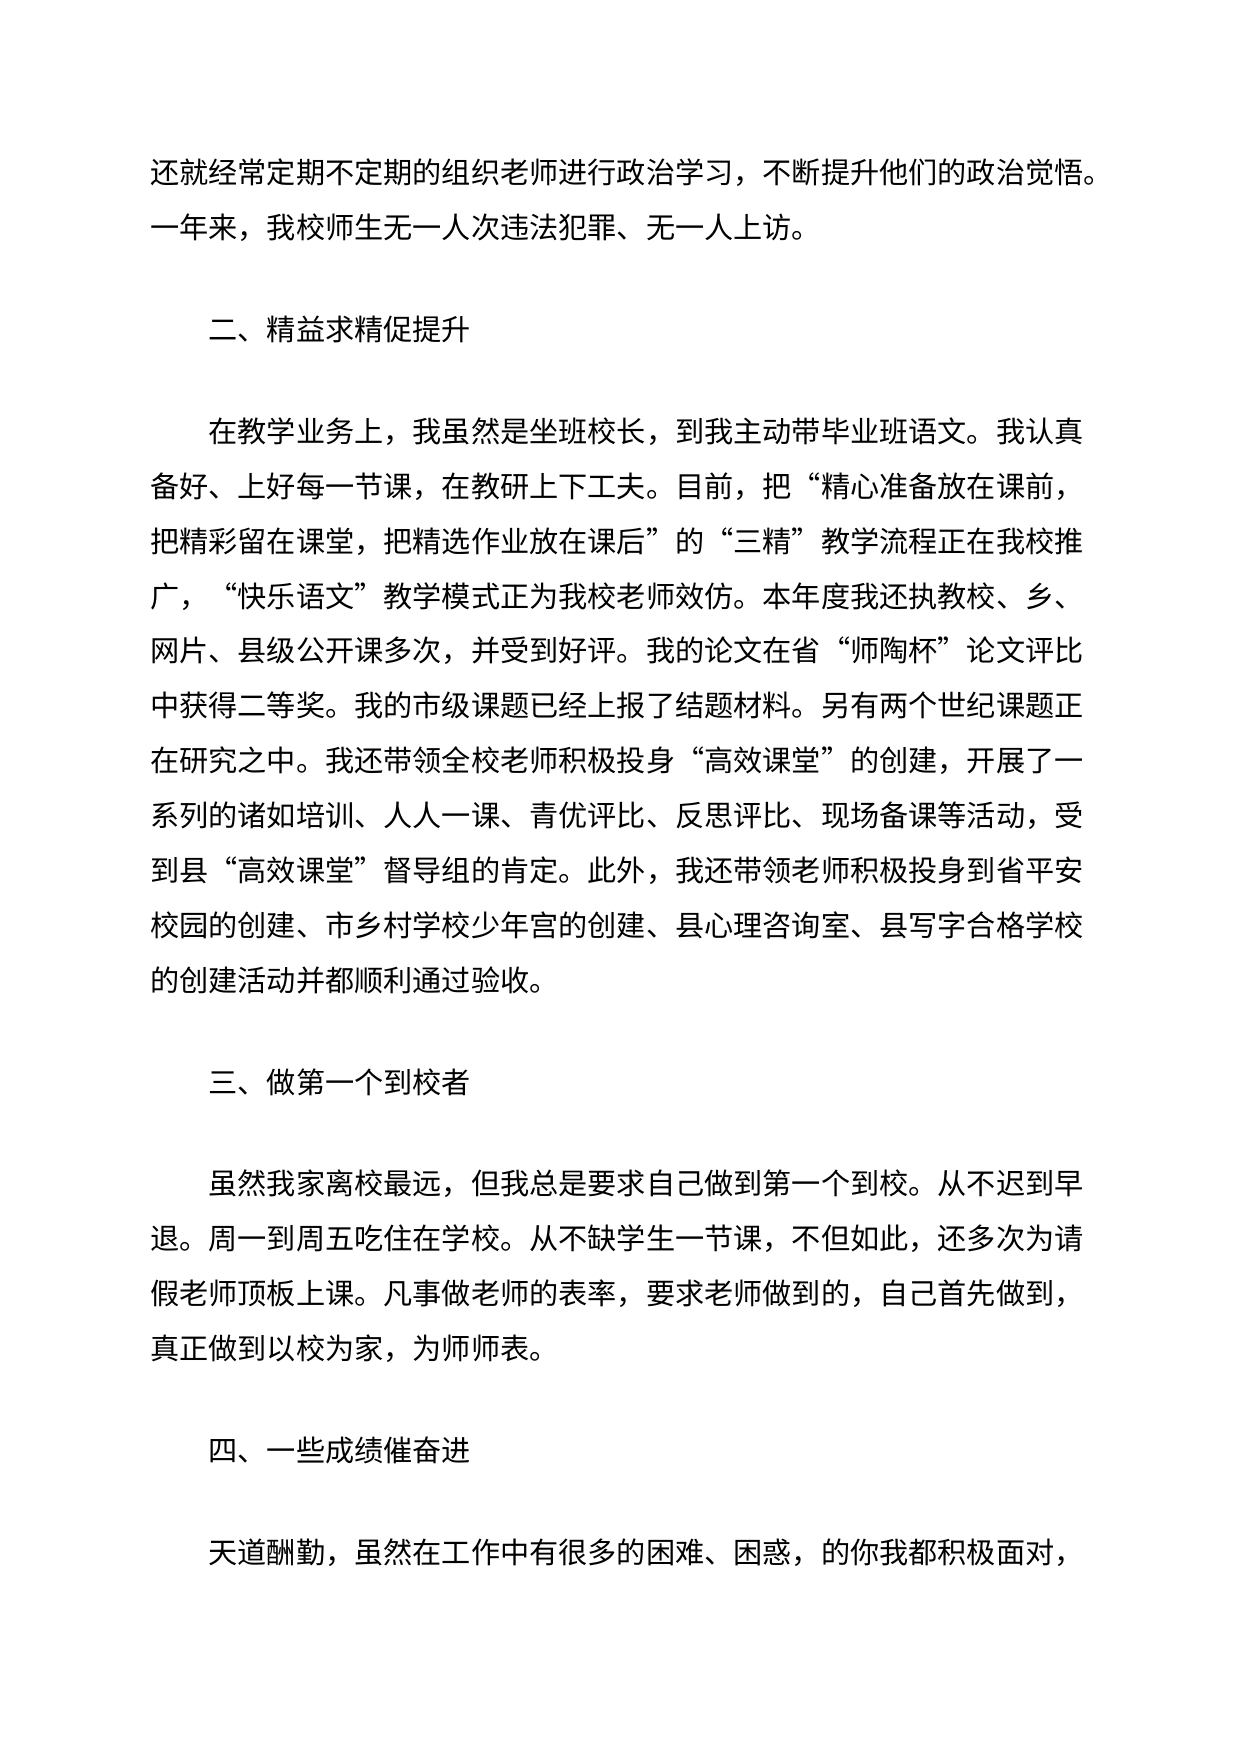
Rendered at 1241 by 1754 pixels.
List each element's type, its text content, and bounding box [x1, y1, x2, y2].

text 四、一些成绩催奋进 [150, 1427, 1090, 1470]
text 虽然我家离校最远，但我总是要求自己做到第一个到校。从不迟到早退。周一到周五吃住在学校。从不缺学生一节课，不但如此，还多次为请假老师顶板上课。凡事做老师的表率，要求老师做到的，自己首先做到，真正做到以校为家，为师师表。 [150, 1161, 1090, 1368]
text 三、做第一个到校者 [150, 1059, 1090, 1101]
text 在教学业务上，我虽然是坐班校长，到我主动带毕业班语文。我认真备好、上好每一节课，在教研上下工夫。目前，把“精心准备放在课前，把精彩留在课堂，把精选作业放在课后”的“三精”教学流程正在我校推广，“快乐语文”教学模式正为我校老师效仿。本年度我还执教校、乡、网片、县级公开课多次，并受到好评。我的论文在省“师陶杯”论文评比中获得二等奖。我的市级课题已经上报了结题材料。另有两个世纪课题正在研究之中。我还带领全校老师积极投身“高效课堂”的创建，开展了一系列的诸如培训、人人一课、青优评比、反思评比、现场备课等活动，受到县“高效课堂”督导组的肯定。此外，我还带领老师积极投身到省平安校园的创建、市乡村学校少年宫的创建、县心理咨询室、县写字合格学校的创建活动并都顺利通过验收。 [150, 408, 1090, 1000]
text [150, 150, 1090, 247]
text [150, 1529, 1090, 1571]
text 二、精益求精促提升 [150, 307, 1090, 349]
